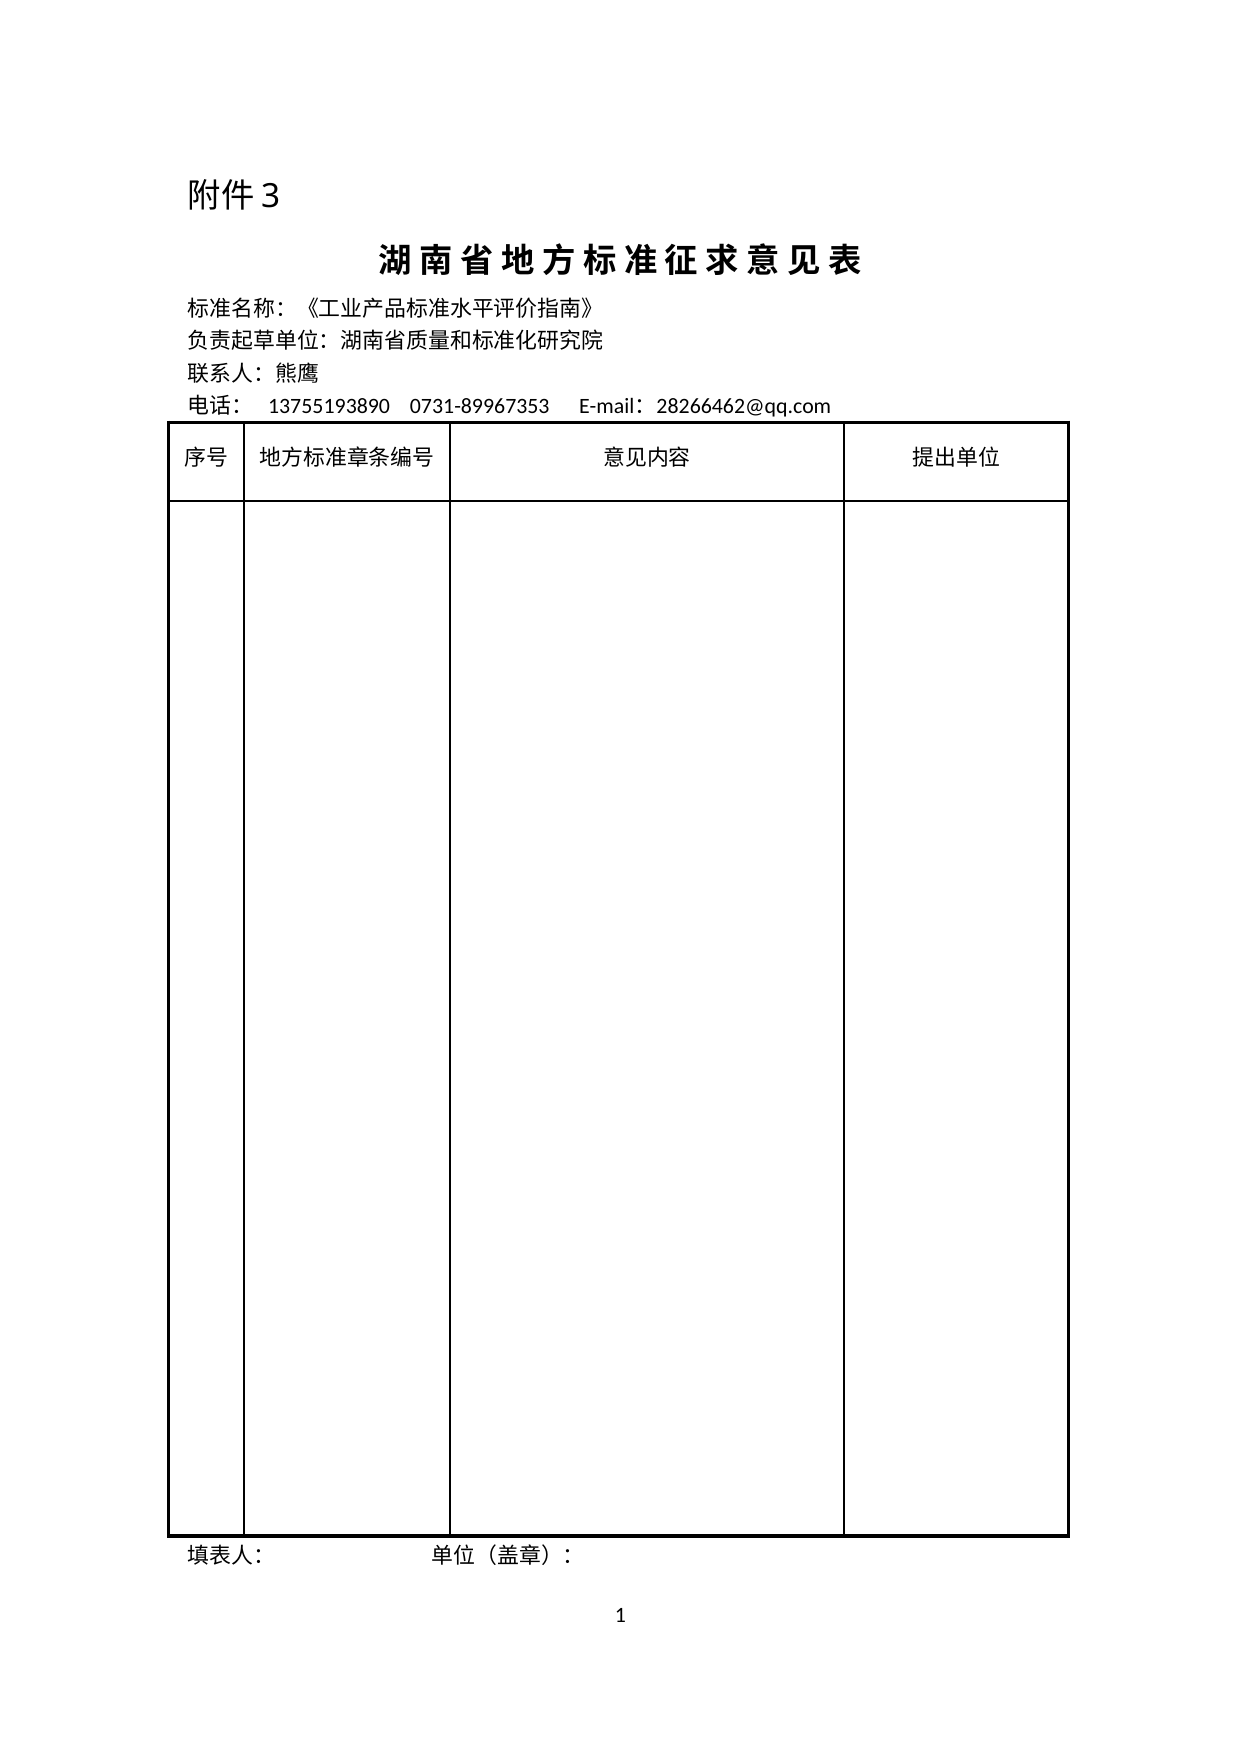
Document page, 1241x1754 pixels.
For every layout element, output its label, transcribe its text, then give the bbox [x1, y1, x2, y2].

text 湖 南 省 地 方 标 准 征 求 意 见 表 [187, 226, 1053, 291]
text 标准名称：《工业产品标准水平评价指南》 [187, 291, 1053, 323]
table_cell [845, 502, 1067, 1534]
table_header 地方标准章条编号 [245, 424, 449, 500]
text 电话： 13755193890 0731-89967353 E-mail：28266462@qq.com [187, 388, 1053, 421]
text 填表人： 单位（盖章）： [187, 1538, 1053, 1570]
text 联系人：熊鹰 [187, 356, 1053, 388]
table_cell [245, 502, 449, 1534]
text 负责起草单位：湖南省质量和标准化研究院 [187, 323, 1053, 356]
table_cell [170, 502, 243, 1534]
table_header 序号 [170, 424, 243, 500]
table_header 意见内容 [451, 424, 843, 500]
text 附件3 [187, 161, 1053, 226]
table_header 提出单位 [845, 424, 1067, 500]
table_cell [451, 502, 843, 1534]
